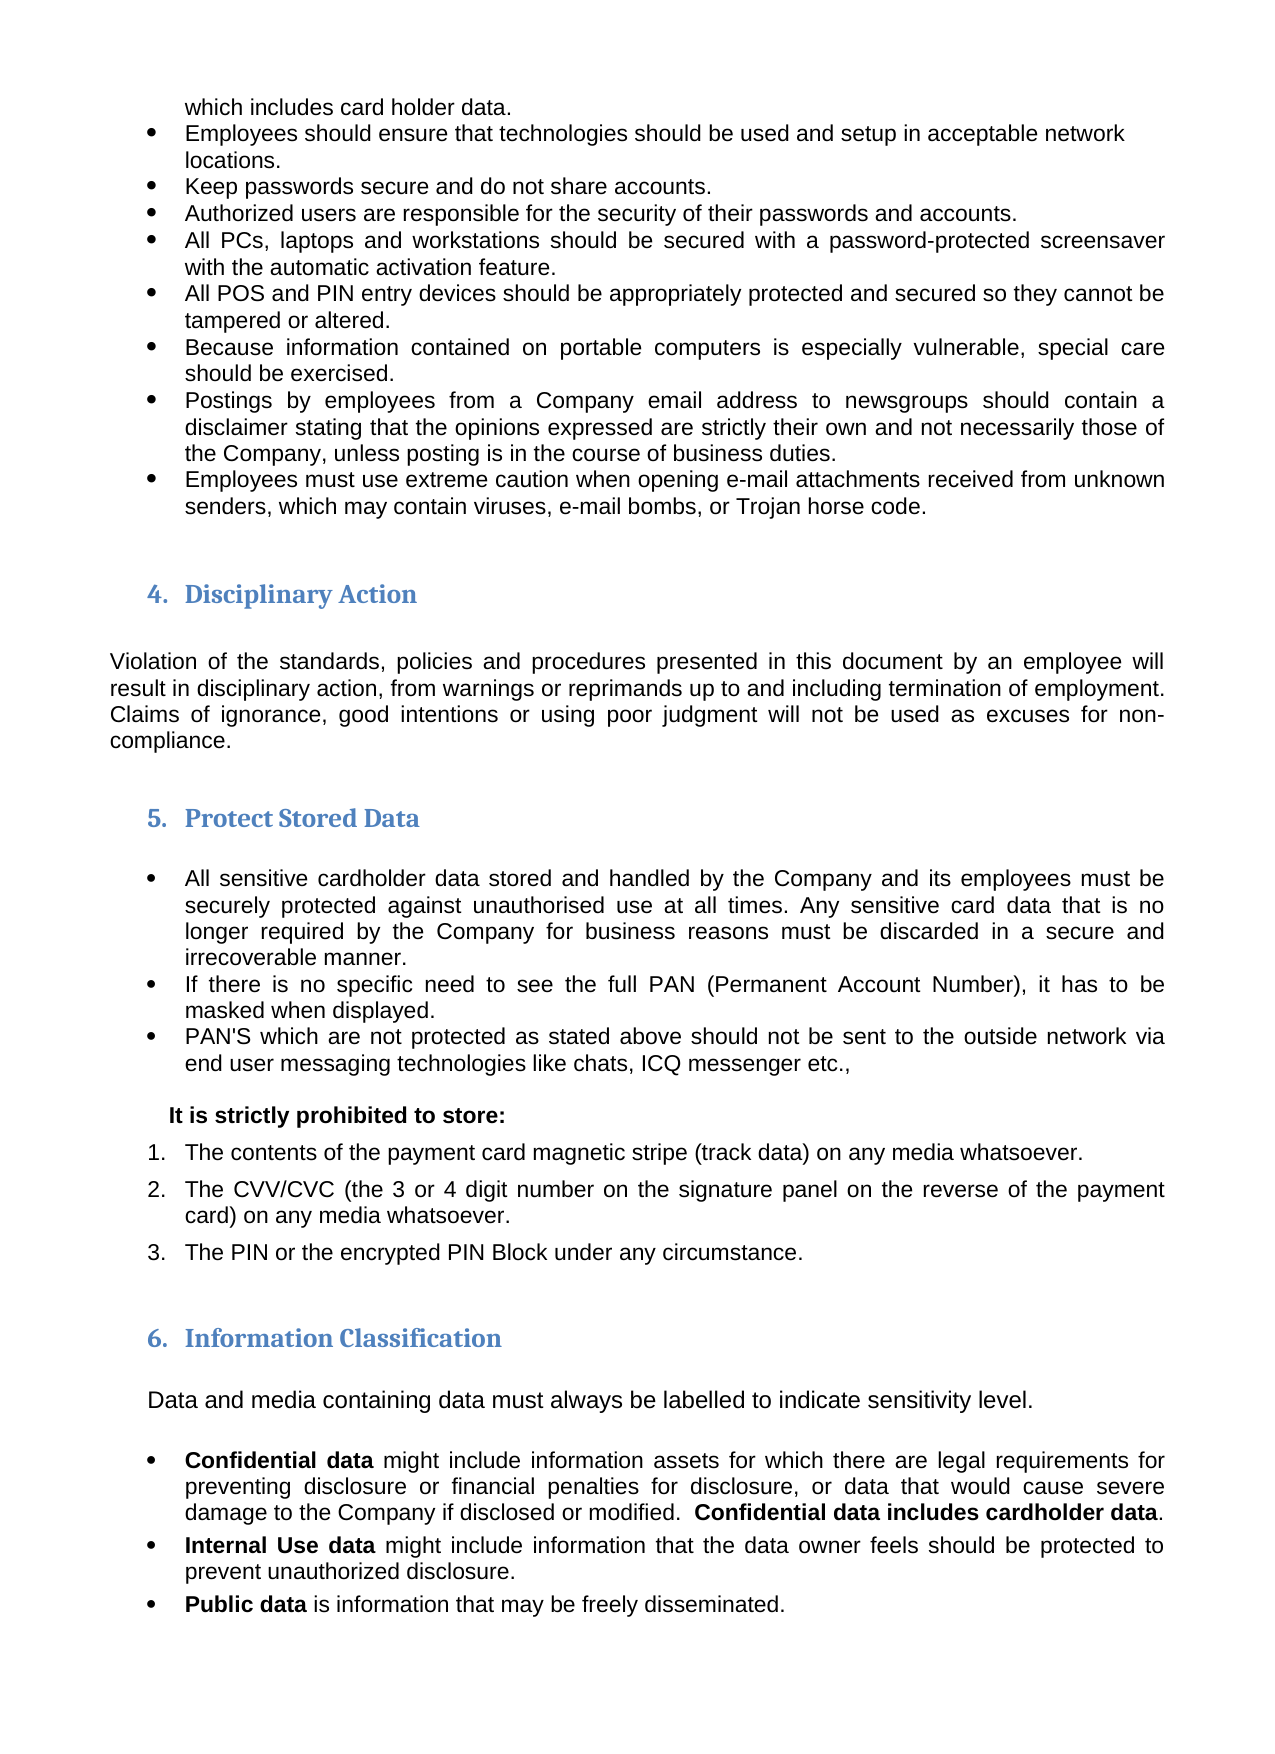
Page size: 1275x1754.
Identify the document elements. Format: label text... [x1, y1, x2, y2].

list Confidential data might include information assets for which there are legal requirements for preventing disclosure or financial penalties for disclosure, or data that would cause severe damage to the Company if disclosed or modified. Confidential data includes cardholder data. [147, 1447, 1166, 1526]
list All sensitive cardholder data stored and handled by the Company and its employees must be securely protected against unauthorised use at all times. Any sensitive card data that is no longer required by the Company for business reasons must be discarded in a secure and irrecoverable manner. [147, 865, 1166, 971]
list Because information contained on portable computers is especially vulnerable, special care should be exercised. [147, 333, 1166, 387]
list Authorized users are responsible for the security of their passwords and accounts. [147, 200, 1166, 227]
list Employees should ensure that technologies should be used and setup in acceptable network locations. [147, 120, 1166, 173]
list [147, 94, 1166, 120]
list If there is no specific need to see the full PAN (Permanent Account Number), it has to be masked when displayed. [147, 971, 1166, 1023]
list The contents of the payment card magnetic stripe (track data) on any media whatsoever. [147, 1139, 1166, 1165]
list Postings by employees from a Company email address to newsgroups should contain a disclaimer stating that the opinions expressed are strictly their own and not necessarily those of the Company, unless posting is in the course of business duties. [147, 387, 1166, 466]
list Public data is information that may be freely disseminated. [147, 1591, 1166, 1617]
list PAN'S which are not protected as stated above should not be sent to the outside network via end user messaging technologies like chats, ICQ messenger etc., [147, 1023, 1166, 1076]
subtitle Protect Stored Data [147, 803, 1166, 834]
list The CVV/CVC (the 3 or 4 digit number on the signature panel on the reverse of the payment card) on any media whatsoever. [147, 1176, 1166, 1228]
text It is strictly prohibited to store: [109, 1102, 1166, 1129]
list The PIN or the encrypted PIN Block under any circumstance. [147, 1239, 1166, 1265]
list Employees must use extreme caution when opening e-mail attachments received from unknown senders, which may contain viruses, e-mail bombs, or Trojan horse code. [147, 466, 1166, 519]
text Data and media containing data must always be labelled to indicate sensitivity level. [147, 1386, 1166, 1414]
list All PCs, laptops and workstations should be secured with a password-protected screensaver with the automatic activation feature. [147, 227, 1166, 280]
subtitle Disciplinary Action [147, 579, 1166, 610]
list Internal Use data might include information that the data owner feels should be protected to prevent unauthorized disclosure. [147, 1532, 1166, 1584]
text Violation of the standards, policies and procedures presented in this document by an employee will result in disciplinary action, from warnings or reprimands up to and including termination of employment. Claims of ignorance, good intentions or using poor judgment will not be used as excuses for non-compliance. [109, 648, 1166, 753]
list Keep passwords secure and do not share accounts. [147, 173, 1166, 200]
subtitle Information Classification [147, 1323, 1166, 1354]
list All POS and PIN entry devices should be appropriately protected and secured so they cannot be tampered or altered. [147, 280, 1166, 333]
